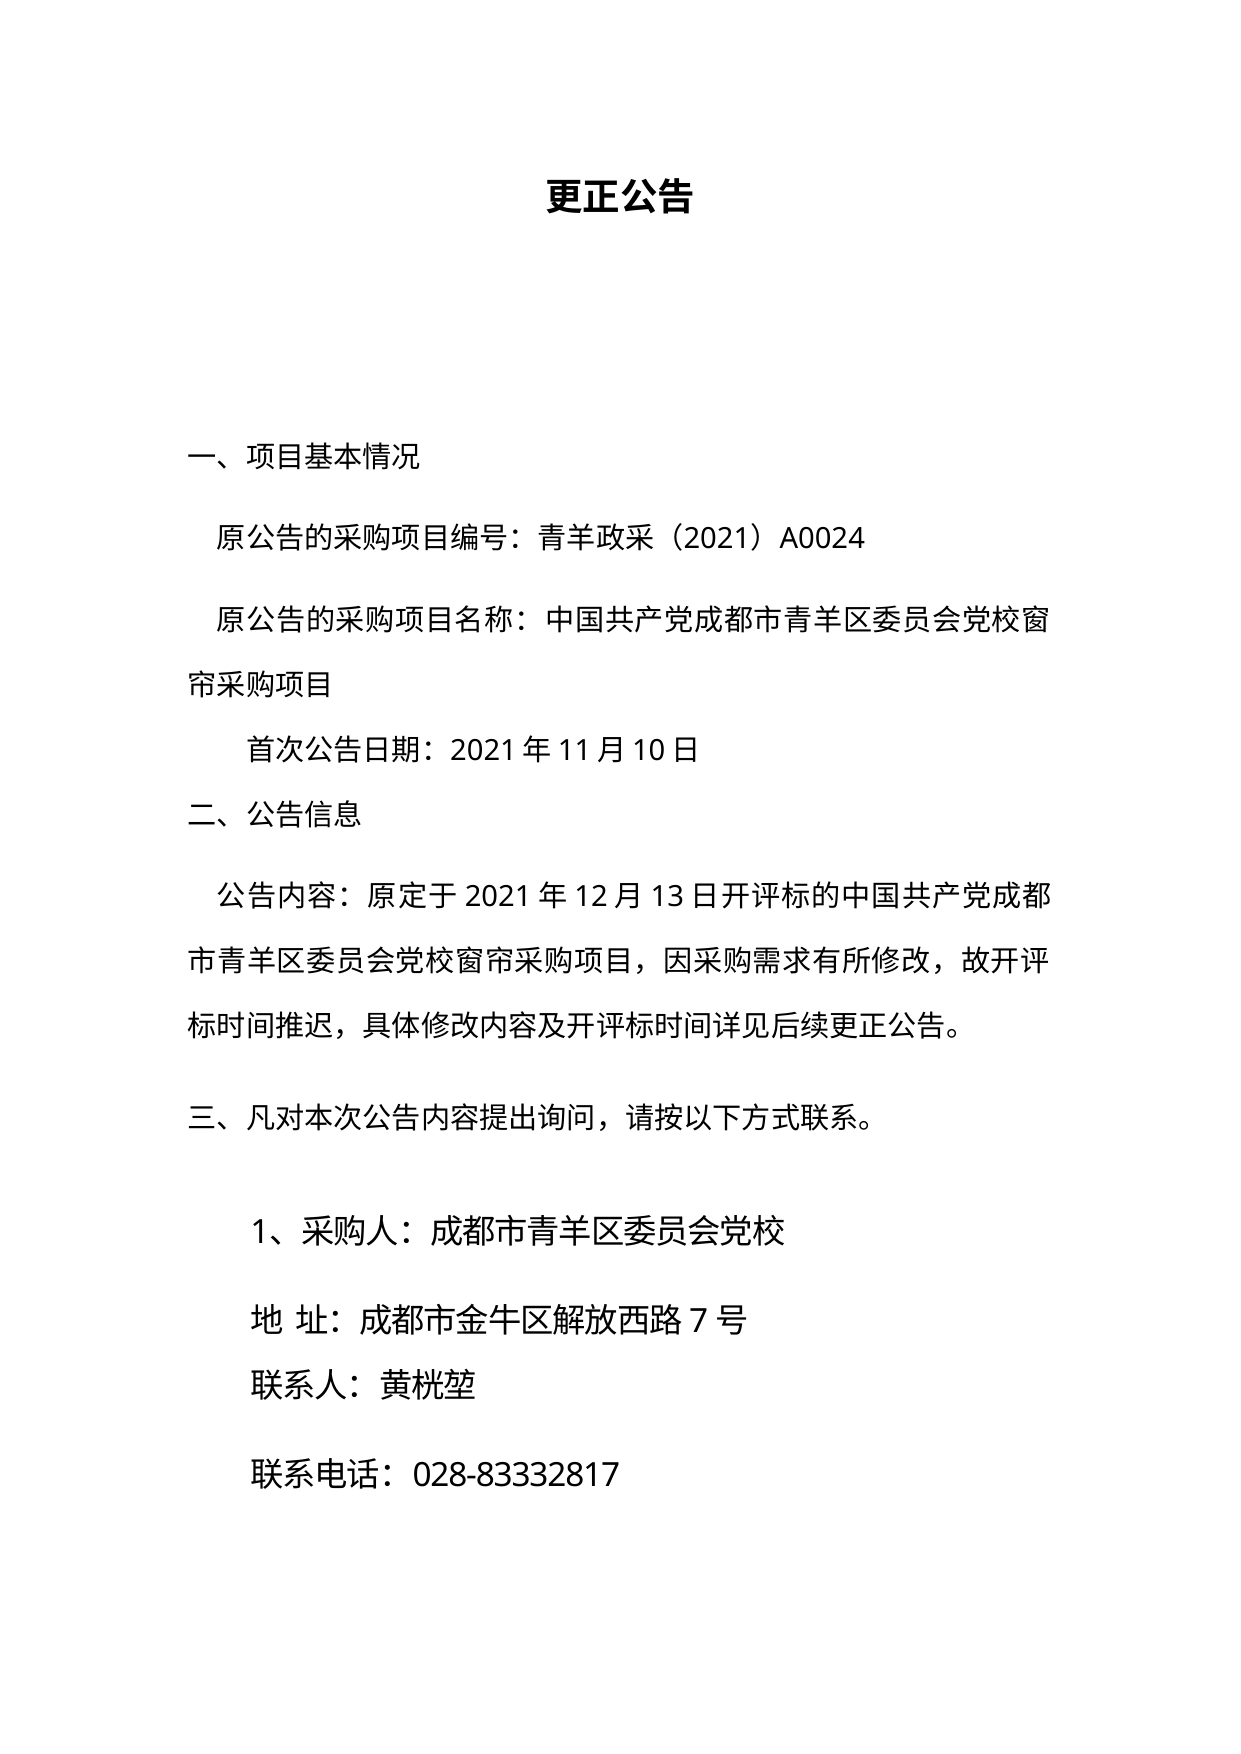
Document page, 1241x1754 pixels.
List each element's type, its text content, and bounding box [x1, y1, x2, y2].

text 一、项目基本情况 [187, 422, 1053, 487]
subtitle 三、凡对本次公告内容提出询问，请按以下方式联系。 [187, 1083, 1053, 1148]
list 原公告的采购项目编号：青羊政采（2021）A0024 [187, 504, 1053, 569]
list 原公告的采购项目名称：中国共产党成都市青羊区委员会党校窗帘采购项目 [187, 585, 1053, 715]
text 首次公告日期：2021年11月10日 [187, 715, 1053, 780]
text 联系电话：028-83332817 [187, 1440, 1053, 1505]
text 1、采购人：成都市青羊区委员会党校 [187, 1197, 1053, 1262]
list 公告信息 [187, 780, 1053, 845]
text 联系人：黄桄堃 [187, 1351, 1053, 1416]
text 更正公告 [187, 162, 1053, 227]
text 地 址：成都市金牛区解放西路7号 [187, 1286, 1053, 1351]
list 公告内容：原定于2021年12月13日开评标的中国共产党成都市青羊区委员会党校窗帘采购项目，因采购需求有所修改，故开评标时间推迟，具体修改内容及开评标时间详见后续更正公告。 [187, 861, 1053, 1056]
